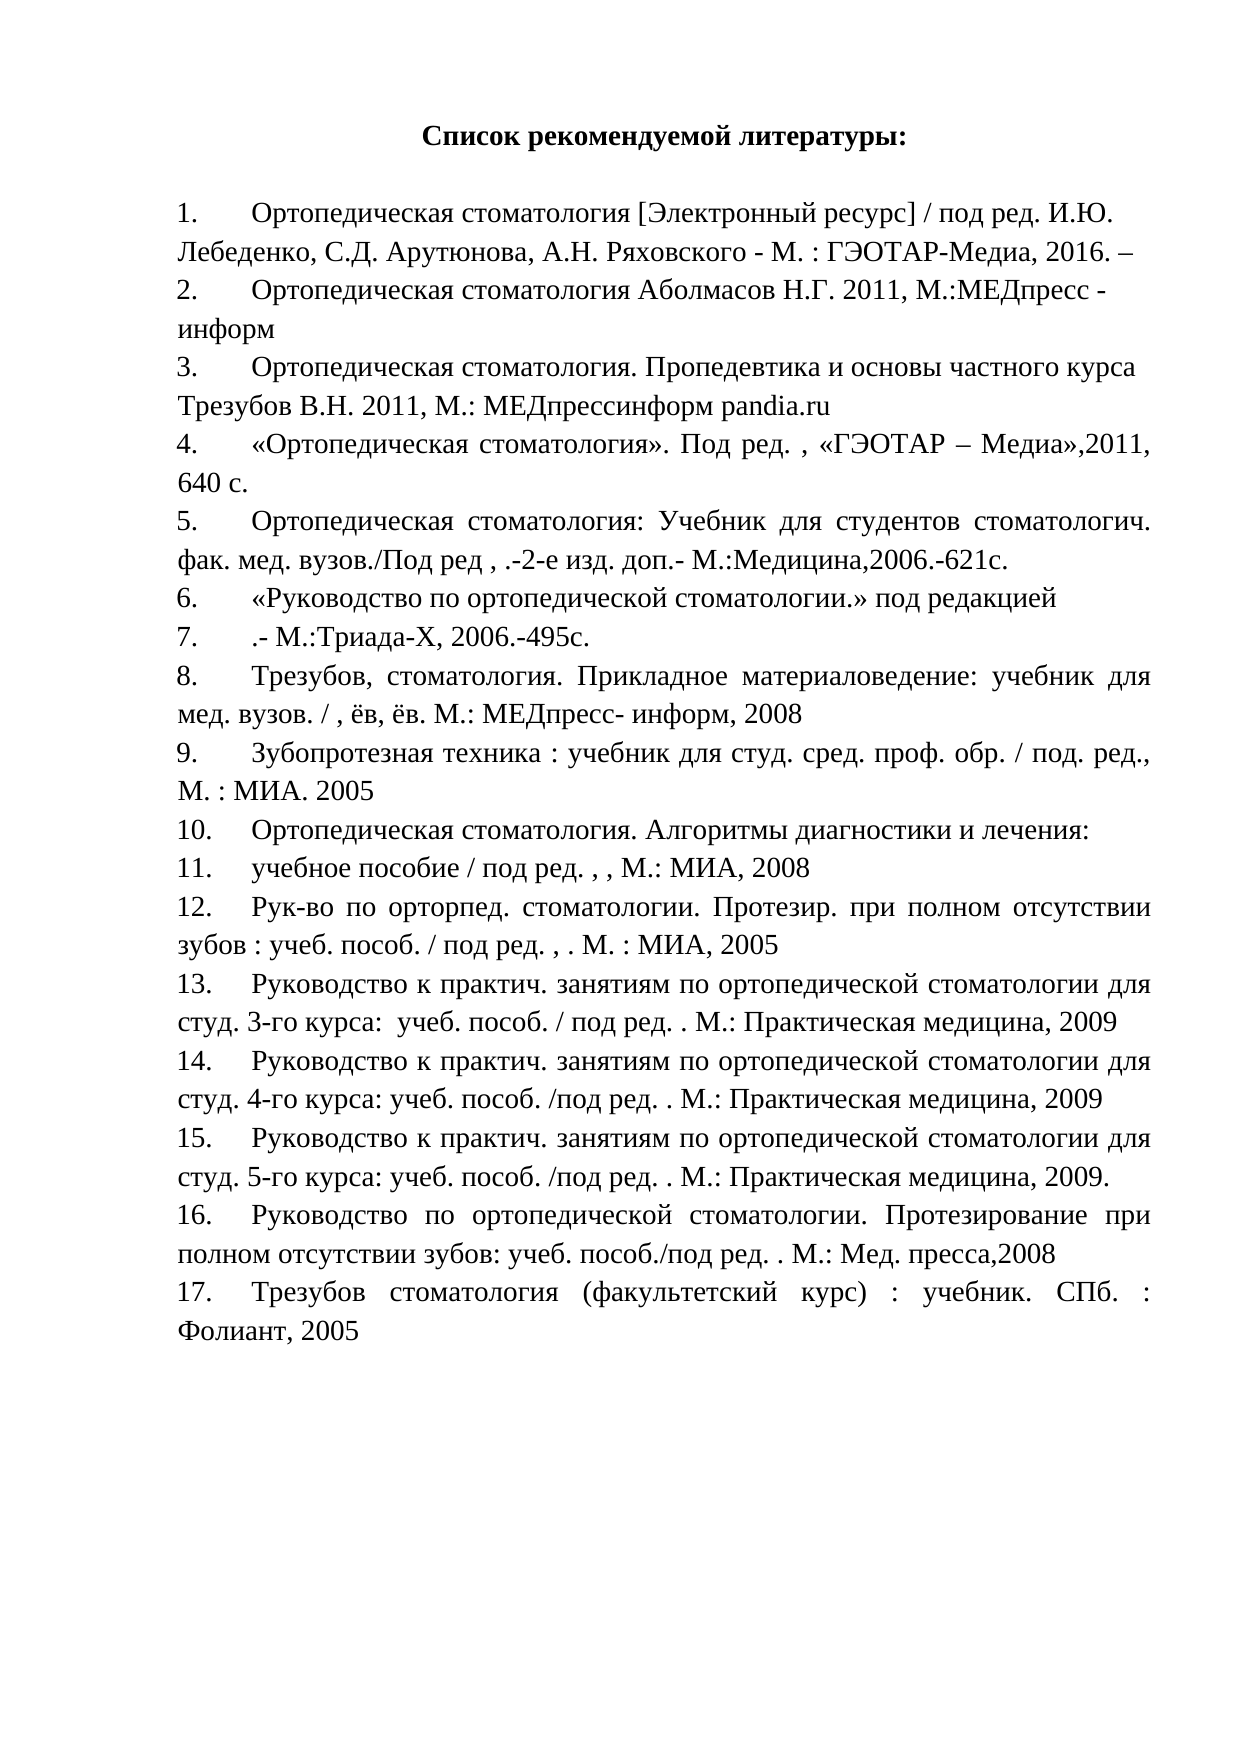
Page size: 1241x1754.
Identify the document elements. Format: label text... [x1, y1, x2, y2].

list учебное пособие / под ред. , , М.: МИА, 2008 [176, 850, 1152, 884]
list Ортопедическая стоматология [Электронный ресурс] / под ред. И.Ю. Лебеденко, С.Д. Арутюнова, А.Н. Ряховского - М. : ГЭОТАР-Медиа, 2016. – [176, 195, 1152, 267]
list Руководство по ортопедической стоматологии. Протезирование при полном отсутствии зубов: учеб. пособ./под ред. . М.: Мед. пресса,2008 [176, 1197, 1152, 1269]
list Руководство к практич. занятиям по ортопедической стоматологии для студ. 4-го курса: учеб. пособ. /под ред. . М.: Практическая медицина, 2009 [176, 1043, 1152, 1115]
list Руководство к практич. занятиям по ортопедической стоматологии для студ. 3-го курса: учеб. пособ. / под ред. . М.: Практическая медицина, 2009 [176, 966, 1152, 1038]
list Ортопедическая стоматология: Учебник для студентов стоматологич. фак. мед. вузов./Под ред , .-2-е изд. доп.- М.:Медицина,2006.-621с. [176, 503, 1152, 576]
list Трезубов, стоматология. Прикладное материаловедение: учебник для мед. вузов. / , ёв, ёв. М.: МЕДпресс- информ, 2008 [176, 658, 1152, 730]
list Трезубов стоматология (факультетский курс) : учебник. СПб. : Фолиант, 2005 [176, 1274, 1152, 1346]
list .- М.:Триада-Х, 2006.-495с. [176, 619, 1152, 653]
list «Руководство по ортопедической стоматологии.» под редакцией [176, 581, 1152, 614]
list Руководство к практич. занятиям по ортопедической стоматологии для студ. 5-го курса: учеб. пособ. /под ред. . М.: Практическая медицина, 2009. [176, 1120, 1152, 1192]
list Ортопедическая стоматология. Пропедевтика и основы частного курса Трезубов В.Н. 2011, М.: МЕДпрессинформ pandia.ru [176, 349, 1152, 421]
list Зубопротезная техника : учебник для студ. сред. проф. обр. / под. ред., М. : МИА. 2005 [176, 735, 1152, 807]
list Ортопедическая стоматология Аболмасов Н.Г. 2011, М.:МЕДпресс -информ [176, 272, 1152, 344]
list Ортопедическая стоматология. Алгоритмы диагностики и лечения: [176, 812, 1152, 845]
list «Ортопедическая стоматология». Под ред. , «ГЭОТАР – Медиа»,2011, 640 с. [176, 426, 1152, 498]
list Рук-во по орторпед. стоматологии. Протезир. при полном отсутствии зубов : учеб. пособ. / под ред. , . М. : МИА, 2005 [176, 889, 1152, 961]
list Список рекомендуемой литературы: [177, 118, 1152, 152]
